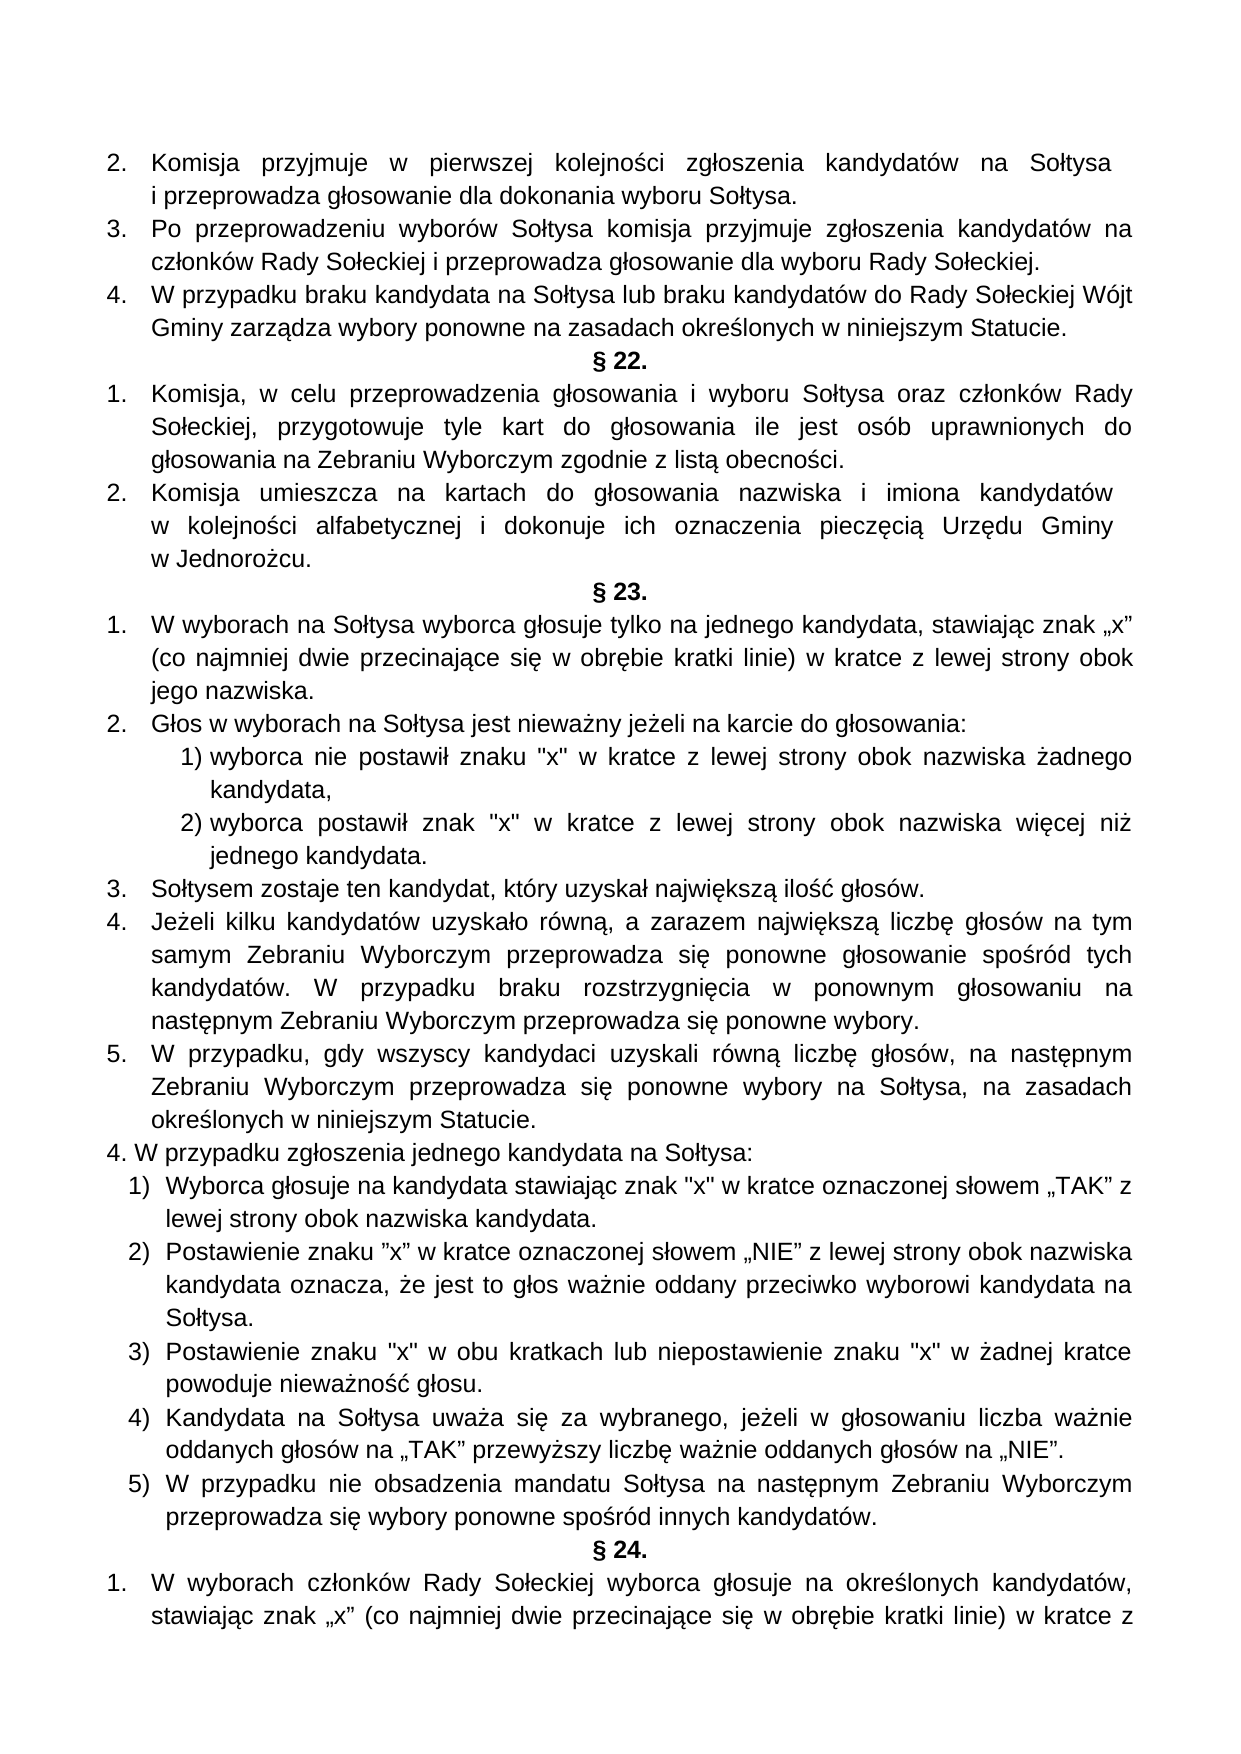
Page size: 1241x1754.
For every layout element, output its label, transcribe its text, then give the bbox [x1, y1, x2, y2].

list Postawienie znaku ”x” w kratce oznaczonej słowem „NIE” z lewej strony obok nazwiska kandydata oznacza, że jest to głos ważnie oddany przeciwko wyborowi kandydata na Sołtysa. [128, 1237, 1134, 1332]
list Jeżeli kilku kandydatów uzyskało równą, a zarazem największą liczbę głosów na tym samym Zebraniu Wyborczym przeprowadza się ponowne głosowanie spośród tych kandydatów. W przypadku braku rozstrzygnięcia w ponownym głosowaniu na następnym Zebraniu Wyborczym przeprowadza się ponowne wybory. [106, 907, 1134, 1035]
list W wyborach na Sołtysa wyborca głosuje tylko na jednego kandydata, stawiając znak „x” (co najmniej dwie przecinające się w obrębie kratki linie) w kratce z lewej strony obok jego nazwiska. [106, 610, 1134, 705]
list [106, 1568, 1134, 1629]
list Sołtysem zostaje ten kandydat, który uzyskał największą ilość głosów. [106, 874, 1134, 903]
list Wyborca głosuje na kandydata stawiając znak "x" w kratce oznaczonej słowem „TAK” z lewej strony obok nazwiska kandydata. [128, 1171, 1134, 1233]
list Komisja przyjmuje w pierwszej kolejności zgłoszenia kandydatów na Sołtysa i przeprowadza głosowanie dla dokonania wyboru Sołtysa. [106, 148, 1134, 209]
list wyborca postawił znak "x" w kratce z lewej strony obok nazwiska więcej niż jednego kandydata. [180, 808, 1134, 870]
list W przypadku, gdy wszyscy kandydaci uzyskali równą liczbę głosów, na następnym Zebraniu Wyborczym przeprowadza się ponowne wybory na Sołtysa, na zasadach określonych w niniejszym Statucie. [106, 1039, 1134, 1134]
list Kandydata na Sołtysa uważa się za wybranego, jeżeli w głosowaniu liczba ważnie oddanych głosów na „TAK” przewyższy liczbę ważnie oddanych głosów na „NIE”. [128, 1402, 1134, 1464]
list Postawienie znaku "x" w obu kratkach lub niepostawienie znaku "x" w żadnej kratce powoduje nieważność głosu. [128, 1336, 1134, 1398]
list W przypadku nie obsadzenia mandatu Sołtysa na następnym Zebraniu Wyborczym przeprowadza się wybory ponowne spośród innych kandydatów. [128, 1468, 1134, 1530]
list wyborca nie postawił znaku "x" w kratce z lewej strony obok nazwiska żadnego kandydata, [180, 742, 1134, 804]
list Komisja umieszcza na kartach do głosowania nazwiska i imiona kandydatów w kolejności alfabetycznej i dokonuje ich oznaczenia pieczęcią Urzędu Gminy w Jednorożcu. [106, 478, 1134, 573]
text § 23. [106, 577, 1134, 606]
list Po przeprowadzeniu wyborów Sołtysa komisja przyjmuje zgłoszenia kandydatów na członków Rady Sołeckiej i przeprowadza głosowanie dla wyboru Rady Sołeckiej. [106, 214, 1134, 276]
text § 22. [106, 346, 1134, 374]
list W przypadku braku kandydata na Sołtysa lub braku kandydatów do Rady Sołeckiej Wójt Gminy zarządza wybory ponowne na zasadach określonych w niniejszym Statucie. [106, 280, 1134, 342]
text 4. W przypadku zgłoszenia jednego kandydata na Sołtysa: [106, 1138, 1134, 1167]
list Głos w wyborach na Sołtysa jest nieważny jeżeli na karcie do głosowania: [106, 709, 1134, 738]
text § 24. [106, 1534, 1134, 1563]
list Komisja, w celu przeprowadzenia głosowania i wyboru Sołtysa oraz członków Rady Sołeckiej, przygotowuje tyle kart do głosowania ile jest osób uprawnionych do głosowania na Zebraniu Wyborczym zgodnie z listą obecności. [106, 379, 1134, 474]
